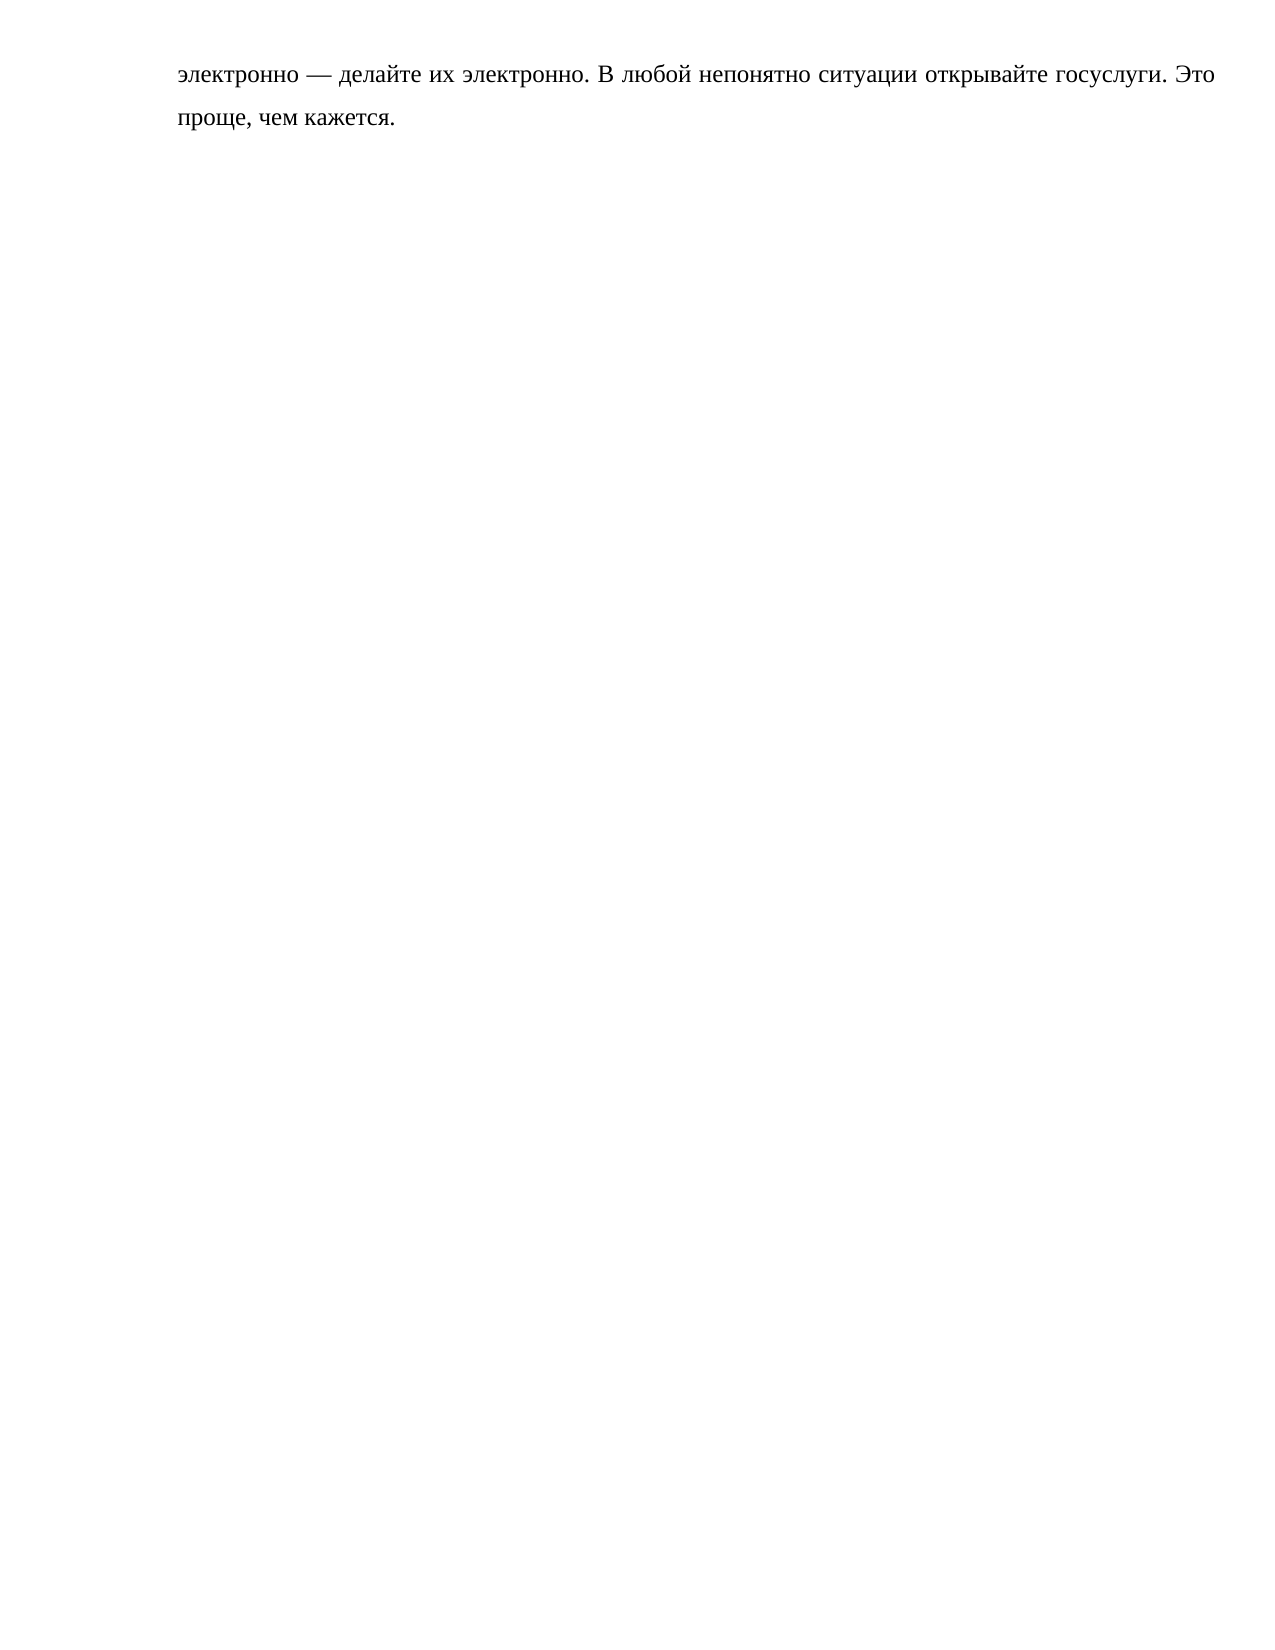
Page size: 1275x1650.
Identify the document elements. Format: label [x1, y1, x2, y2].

text [177, 59, 1216, 131]
